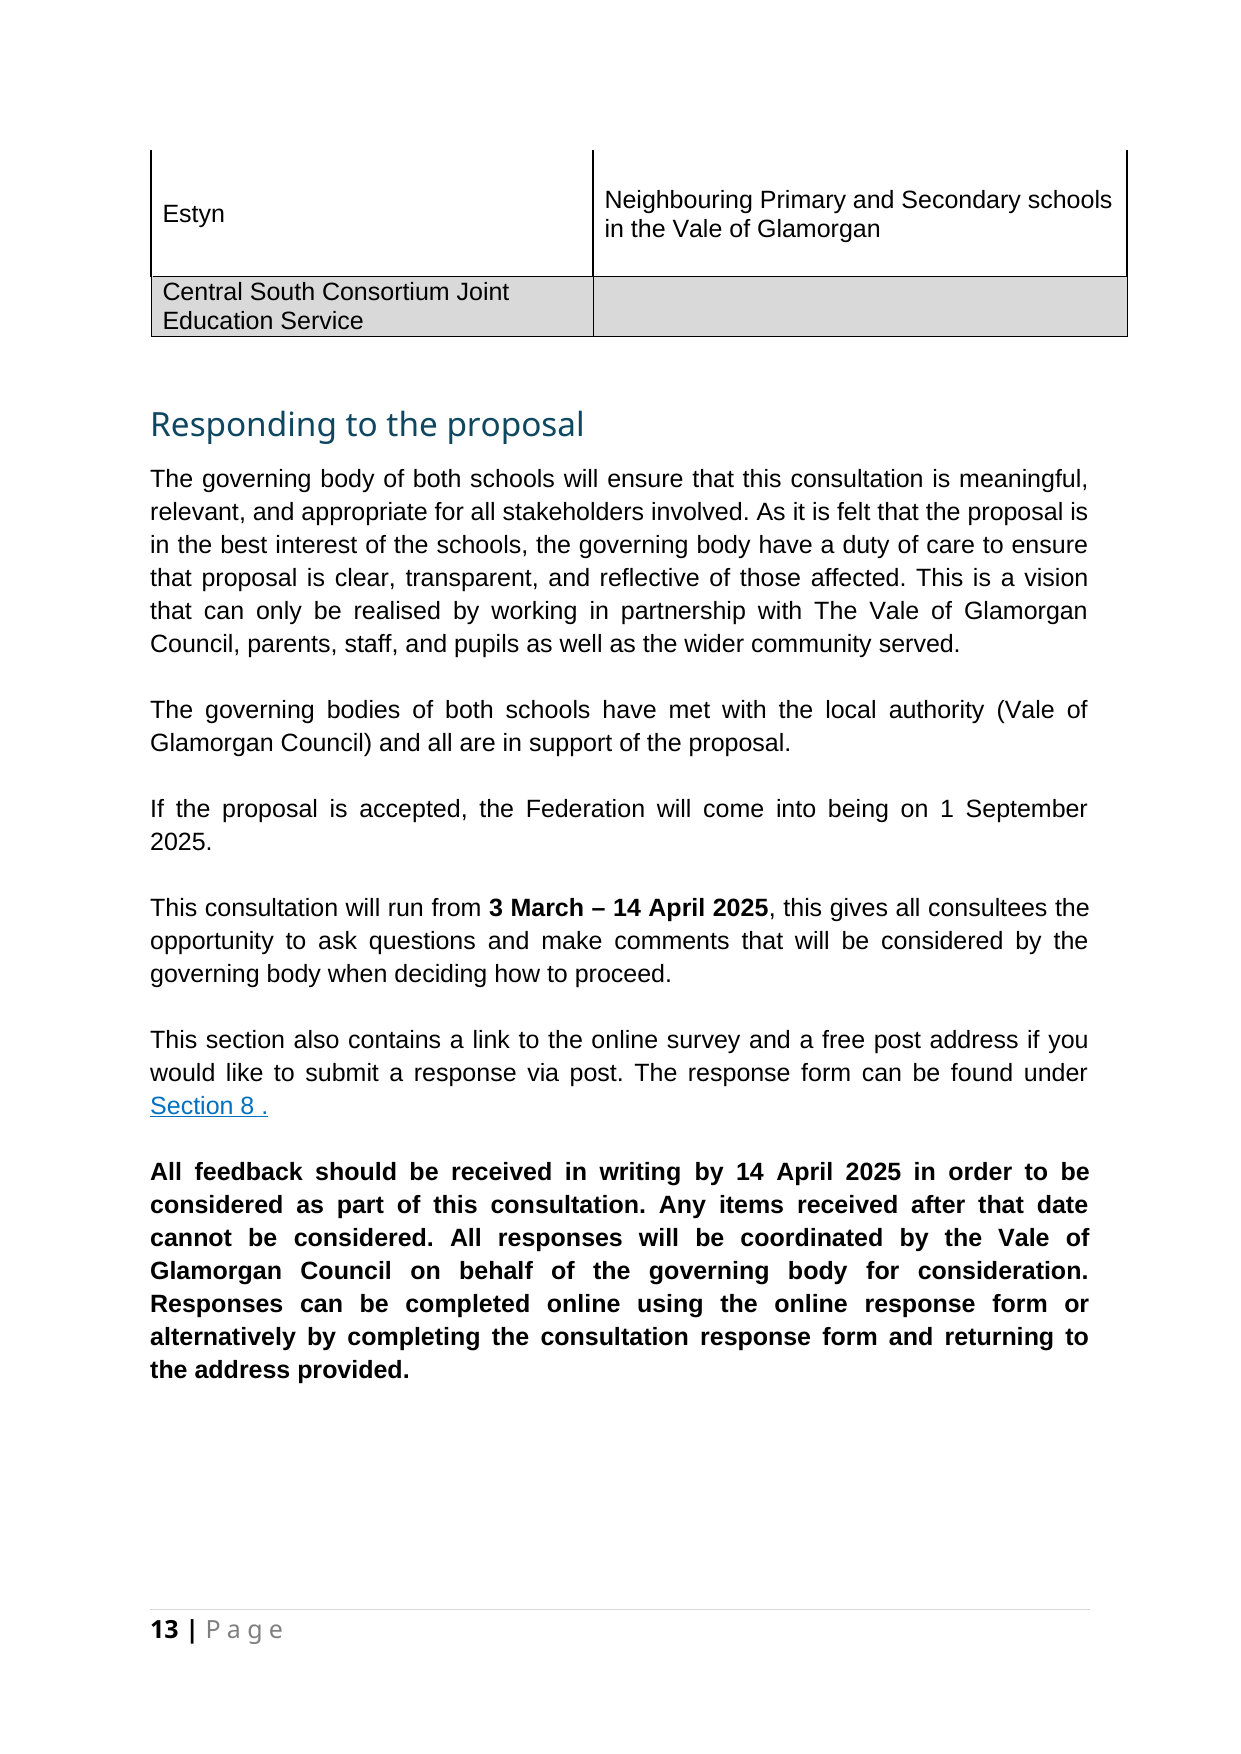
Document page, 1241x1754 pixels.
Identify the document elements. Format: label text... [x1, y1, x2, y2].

table_cell Estyn [152, 150, 592, 276]
text This section also contains a link to the online survey and a free post address if you would like to submit a response via post. The response form can be found under Section 8 . [150, 1025, 1090, 1120]
subtitle Responding to the proposal [150, 401, 1090, 447]
text The governing bodies of both schools have met with the local authority (Vale of Glamorgan Council) and all are in support of the proposal. [150, 695, 1090, 757]
table_cell Neighbouring Primary and Secondary schools in the Vale of Glamorgan [594, 150, 1126, 276]
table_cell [152, 277, 593, 336]
text This consultation will run from 3 March – 14 April 2025, this gives all consultees the opportunity to ask questions and make comments that will be considered by the governing body when deciding how to proceed. [150, 893, 1090, 988]
text The governing body of both schools will ensure that this consultation is meaningful, relevant, and appropriate for all stakeholders involved. As it is felt that the proposal is in the best interest of the schools, the governing body have a duty of care to ensure that proposal is clear, transparent, and reflective of those affected. This is a vision that can only be realised by working in partnership with The Vale of Glamorgan Council, parents, staff, and pupils as well as the wider community served. [150, 464, 1090, 658]
text If the proposal is accepted, the Federation will come into being on 1 September 2025. [150, 794, 1090, 856]
text All feedback should be received in writing by 14 April 2025 in order to be considered as part of this consultation. Any items received after that date cannot be considered. All responses will be coordinated by the Vale of Glamorgan Council on behalf of the governing body for consideration. Responses can be completed online using the online response form or alternatively by completing the consultation response form and returning to the address provided. [150, 1157, 1090, 1384]
table_cell [594, 277, 1127, 336]
